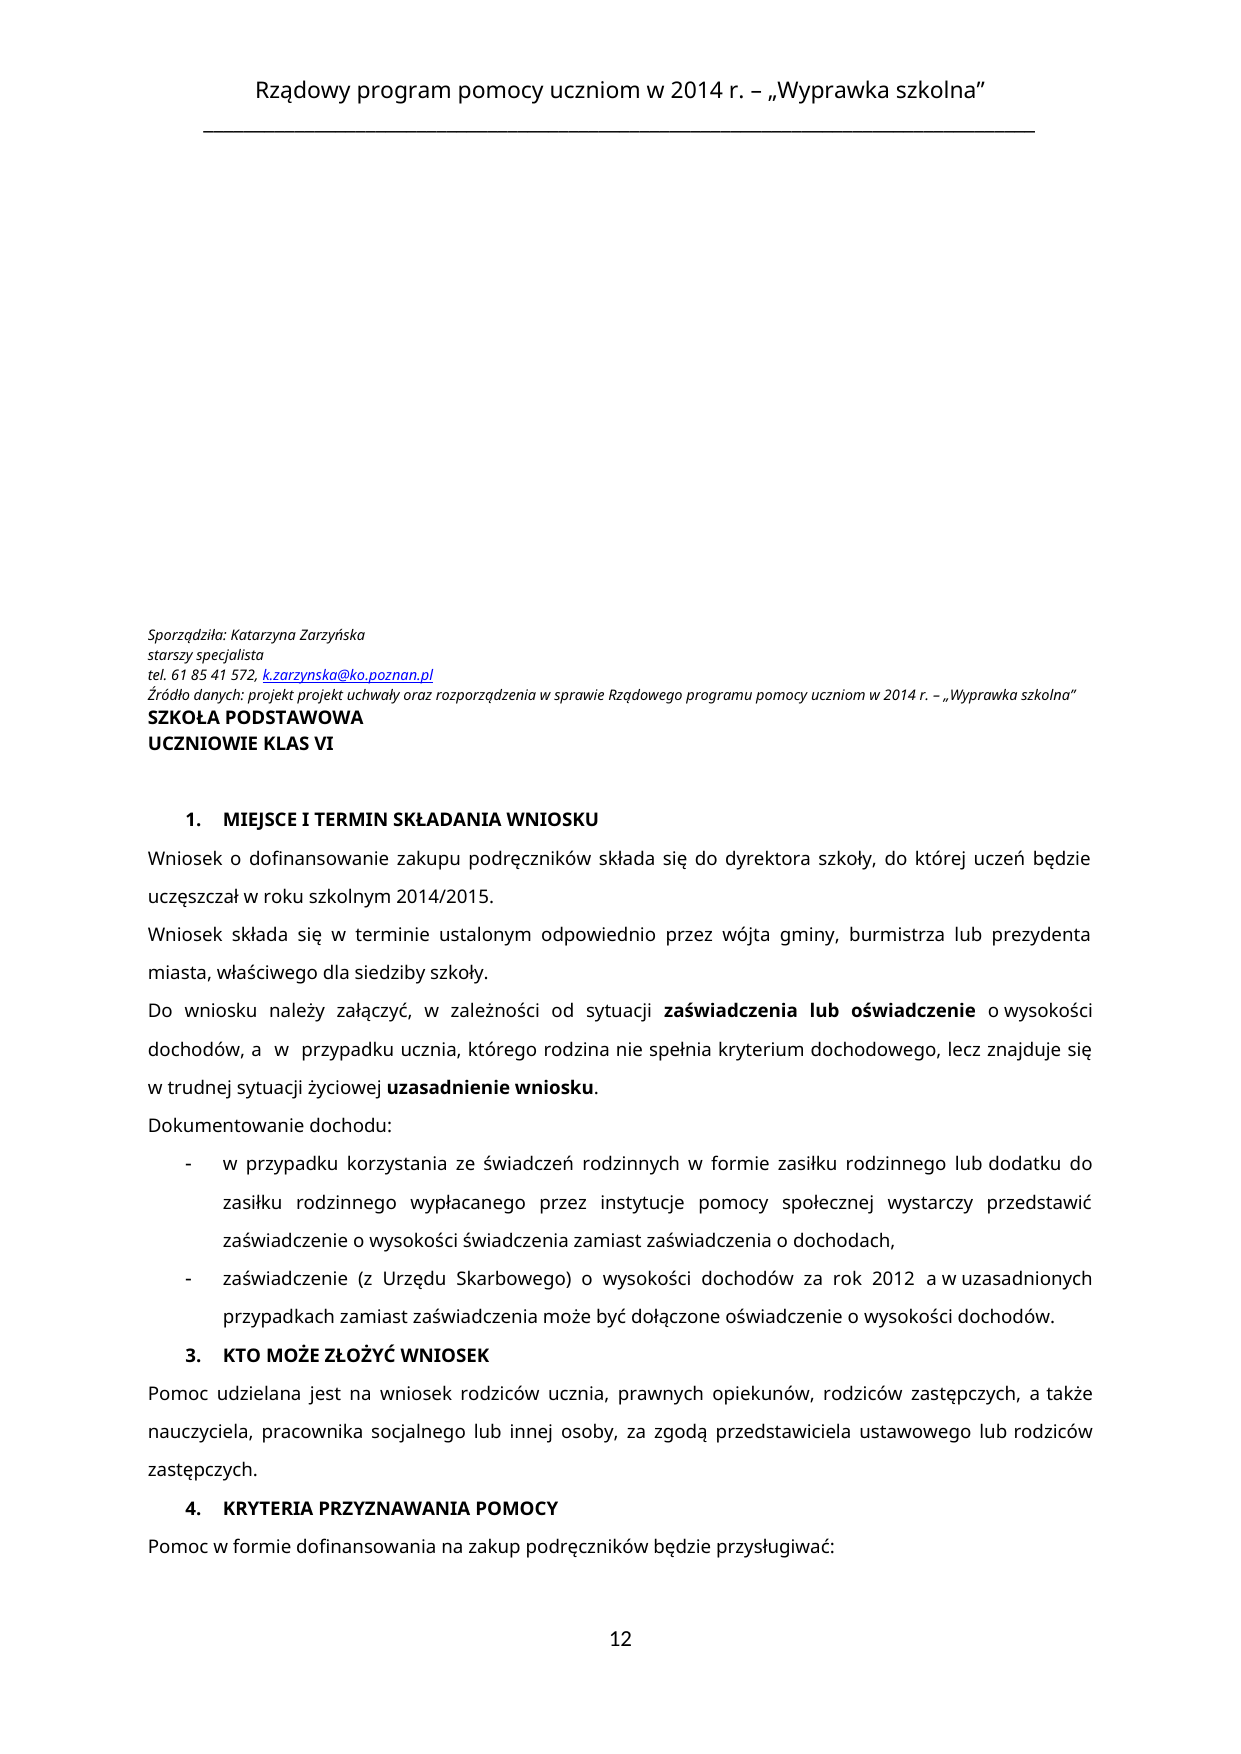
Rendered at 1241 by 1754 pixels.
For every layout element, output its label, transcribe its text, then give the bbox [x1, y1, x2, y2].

text Pomoc udzielana jest na wniosek rodziców ucznia, prawnych opiekunów, rodziców zastępczych, a także nauczyciela, pracownika socjalnego lub innej osoby, za zgodą przedstawiciela ustawowego lub rodziców zastępczych. [148, 1380, 1093, 1482]
text tel. 61 85 41 572, k.zarzynska@ko.poznan.pl [148, 665, 1093, 685]
list KTO MOŻE ZŁOŻYĆ WNIOSEK [185, 1342, 1093, 1367]
list w przypadku korzystania ze świadczeń rodzinnych w formie zasiłku rodzinnego lub dodatku do zasiłku rodzinnego wypłacanego przez instytucje pomocy społecznej wystarczy przedstawić zaświadczenie o wysokości świadczenia zamiast zaświadczenia o dochodach, [185, 1151, 1093, 1253]
text Wniosek o dofinansowanie zakupu podręczników składa się do dyrektora szkoły, do której uczeń będzie uczęszczał w roku szkolnym 2014/2015. [148, 845, 1093, 909]
text Dokumentowanie dochodu: [148, 1112, 1093, 1138]
text SZKOŁA PODSTAWOWA [148, 705, 1093, 730]
list KRYTERIA PRZYZNAWANIA POMOCY [185, 1495, 1093, 1520]
text Wniosek składa się w terminie ustalonym odpowiednio przez wójta gminy, burmistrza lub prezydenta miasta, właściwego dla siedziby szkoły. [148, 921, 1093, 985]
list zaświadczenie (z Urzędu Skarbowego) o wysokości dochodów za rok 2012 a w uzasadnionych przypadkach zamiast zaświadczenia może być dołączone oświadczenie o wysokości dochodów. [185, 1265, 1093, 1329]
text Sporządziła: Katarzyna Zarzyńska [148, 625, 1093, 645]
text Źródło danych: projekt projekt uchwały oraz rozporządzenia w sprawie Rządowego programu pomocy uczniom w 2014 r. – „Wyprawka szkolna” [148, 685, 1093, 705]
list MIEJSCE I TERMIN SKŁADANIA WNIOSKU [185, 807, 1093, 832]
text Pomoc w formie dofinansowania na zakup podręczników będzie przysługiwać: [148, 1533, 1093, 1558]
text starszy specjalista [148, 645, 1093, 665]
text UCZNIOWIE KLAS VI [148, 730, 1093, 756]
text Do wniosku należy załączyć, w zależności od sytuacji zaświadczenia lub oświadczenie o wysokości dochodów, a w przypadku ucznia, którego rodzina nie spełnia kryterium dochodowego, lecz znajduje się w trudnej sytuacji życiowej uzasadnienie wniosku. [148, 998, 1093, 1100]
